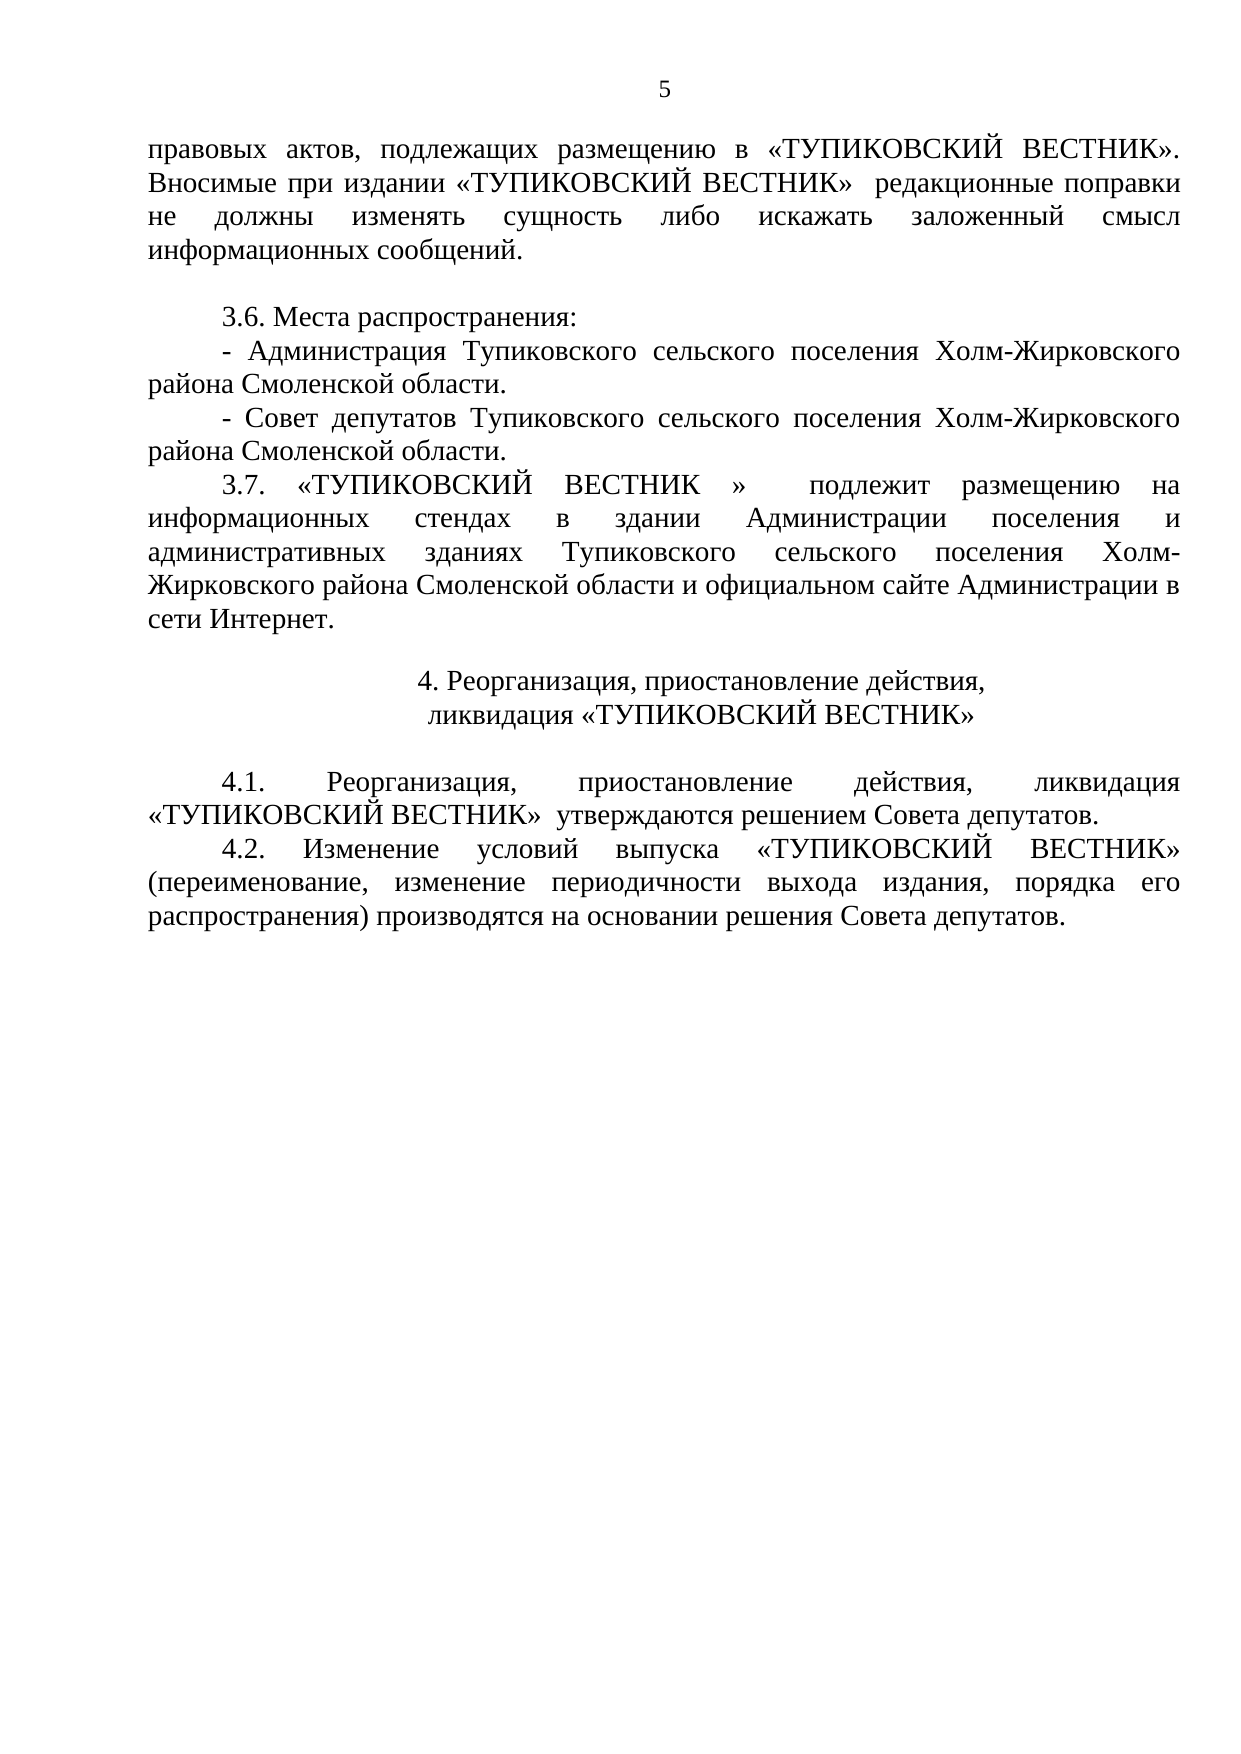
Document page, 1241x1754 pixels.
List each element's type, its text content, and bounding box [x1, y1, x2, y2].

text 3.7. «ТУПИКОВСКИЙ ВЕСТНИК » подлежит размещению на информационных стендах в здании Администрации поселения и административных зданиях Тупиковского сельского поселения Холм-Жирковского района Смоленской области и официальном сайте Администрации в сети Интернет. [148, 467, 1181, 634]
text - Администрация Тупиковского сельского поселения Холм-Жирковского района Смоленской области. [148, 333, 1181, 400]
text ликвидация «ТУПИКОВСКИЙ ВЕСТНИК» [148, 697, 1181, 730]
text 3.6. Места распространения: [148, 299, 1181, 333]
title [148, 131, 1181, 266]
text 4.2. Изменение условий выпуска «ТУПИКОВСКИЙ ВЕСТНИК» (переименование, изменение периодичности выхода издания, порядка его распространения) производятся на основании решения Совета депутатов. [148, 831, 1181, 932]
text 4.1. Реорганизация, приостановление действия, ликвидация «ТУПИКОВСКИЙ ВЕСТНИК» утверждаются решением Совета депутатов. [148, 764, 1181, 831]
text 4. Реорганизация, приостановление действия, [148, 663, 1181, 697]
text - Совет депутатов Тупиковского сельского поселения Холм-Жирковского района Смоленской области. [148, 400, 1181, 467]
